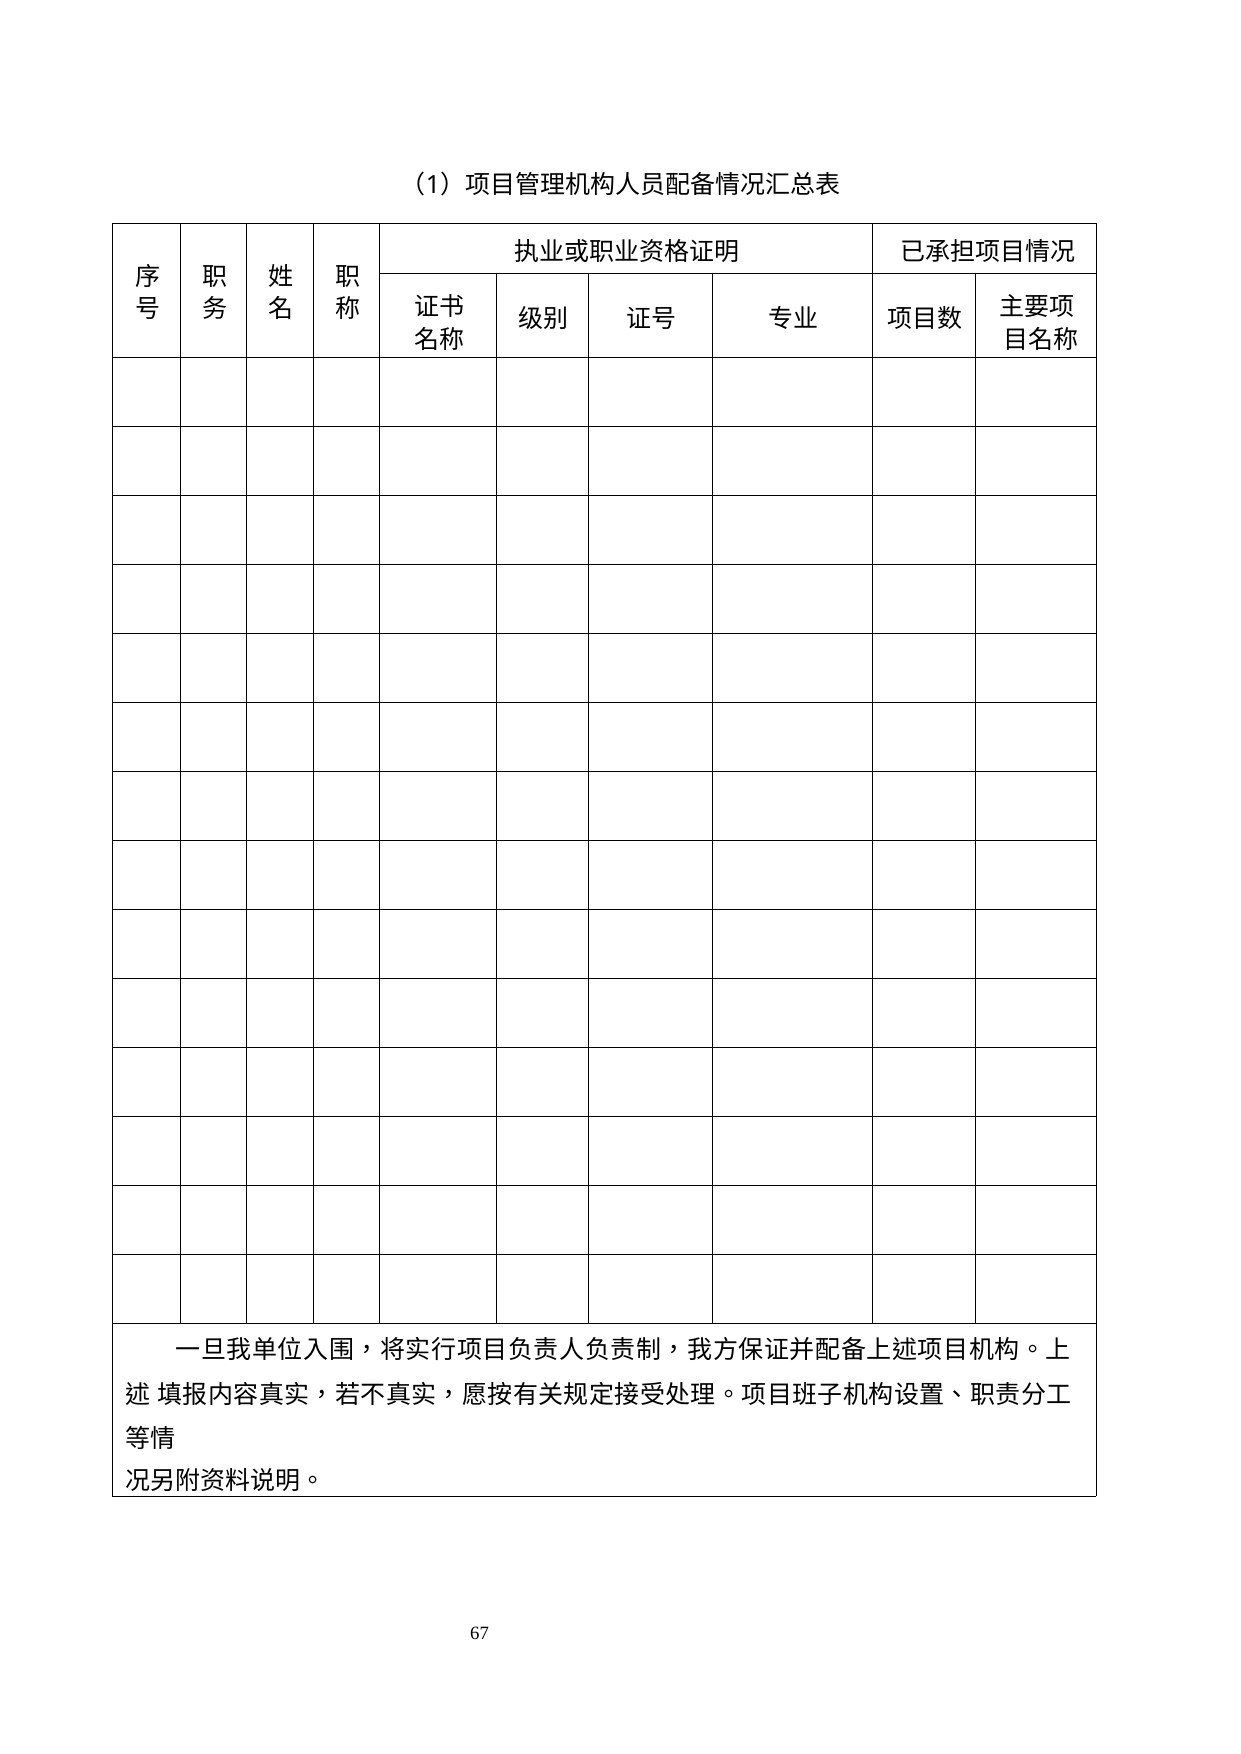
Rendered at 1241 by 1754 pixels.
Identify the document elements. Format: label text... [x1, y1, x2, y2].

table_header 序 号 [113, 224, 180, 357]
table_cell [314, 1186, 379, 1253]
table_cell [976, 1117, 1096, 1184]
table_cell [113, 1186, 180, 1253]
table_cell [497, 1186, 588, 1253]
table_cell [113, 1117, 180, 1184]
table_cell [247, 1186, 313, 1253]
table_cell [976, 565, 1096, 633]
table_cell [314, 979, 379, 1047]
table_cell [380, 427, 496, 495]
table_cell [181, 634, 246, 702]
table_cell [247, 565, 313, 633]
table_cell [181, 565, 246, 633]
table_cell [589, 1186, 712, 1253]
table_cell [380, 565, 496, 633]
table_cell [873, 634, 975, 702]
table_cell [713, 910, 872, 978]
table_cell [181, 496, 246, 564]
table_cell [314, 358, 379, 426]
table_cell [713, 1048, 872, 1116]
table_cell [497, 979, 588, 1047]
text （1）项目管理机构人员配备情况汇总表 [112, 167, 1128, 201]
table_cell [976, 703, 1096, 771]
table_cell [113, 358, 180, 426]
table_cell [497, 841, 588, 909]
table_cell [976, 979, 1096, 1047]
table_cell [314, 1048, 379, 1116]
table_cell [497, 1117, 588, 1184]
table_cell [976, 496, 1096, 564]
table_cell [873, 979, 975, 1047]
table_cell [713, 1117, 872, 1184]
table_cell [314, 910, 379, 978]
table_cell [181, 703, 246, 771]
table_cell [113, 565, 180, 633]
table_cell [873, 910, 975, 978]
table_cell [380, 1255, 496, 1322]
table_cell [976, 841, 1096, 909]
table_cell [247, 979, 313, 1047]
table_cell [589, 358, 712, 426]
table_cell [181, 772, 246, 840]
table_cell [497, 427, 588, 495]
table_cell [247, 634, 313, 702]
table_header 执业或职业资格证明 [380, 224, 872, 272]
table_cell [113, 1048, 180, 1116]
table_cell [314, 427, 379, 495]
table_cell [247, 772, 313, 840]
table_cell [181, 841, 246, 909]
table_cell [113, 427, 180, 495]
table_cell [873, 358, 975, 426]
table_cell [873, 1186, 975, 1253]
table_cell [181, 358, 246, 426]
table_header 职 称 [314, 224, 379, 357]
table_cell [113, 910, 180, 978]
table_cell [873, 496, 975, 564]
table_cell [976, 358, 1096, 426]
table_cell [713, 841, 872, 909]
table_cell [589, 979, 712, 1047]
table_cell [873, 1255, 975, 1322]
table_cell [713, 427, 872, 495]
table_cell [380, 496, 496, 564]
table_cell [713, 496, 872, 564]
table_cell 级别 [497, 274, 588, 357]
table_cell [314, 772, 379, 840]
table_cell [873, 841, 975, 909]
table_cell [247, 841, 313, 909]
table_cell [380, 634, 496, 702]
table_cell [589, 565, 712, 633]
table_cell 证号 [589, 274, 712, 357]
table_cell [314, 1255, 379, 1322]
table_cell [497, 496, 588, 564]
table_cell [380, 910, 496, 978]
table_cell [247, 910, 313, 978]
table_cell [247, 358, 313, 426]
table_cell [713, 1255, 872, 1322]
table_cell [713, 979, 872, 1047]
table_cell [247, 427, 313, 495]
table_cell [589, 910, 712, 978]
table_cell [497, 703, 588, 771]
table_cell [976, 910, 1096, 978]
table_header 已承担项目情况 [873, 224, 1096, 272]
table_cell [976, 1186, 1096, 1253]
table_cell [380, 979, 496, 1047]
table_cell [589, 1255, 712, 1322]
table_cell [247, 1048, 313, 1116]
table_cell [181, 1186, 246, 1253]
table_cell [497, 1255, 588, 1322]
table_cell [113, 634, 180, 702]
table_cell [314, 1117, 379, 1184]
table_cell 项目数 [873, 274, 975, 357]
table_cell [713, 358, 872, 426]
table_header 姓 名 [247, 224, 313, 357]
table_cell [181, 1117, 246, 1184]
table_cell [113, 841, 180, 909]
table_cell [873, 427, 975, 495]
table_cell [976, 1048, 1096, 1116]
table_cell [380, 1117, 496, 1184]
table_cell [589, 634, 712, 702]
table_cell [713, 565, 872, 633]
table_cell 主要项 目名称 [976, 274, 1096, 357]
table_cell [713, 1186, 872, 1253]
table_cell [113, 703, 180, 771]
table_cell [380, 703, 496, 771]
table_cell 一旦我单位入围，将实行项目负责人负责制，我方保证并配备上述项目机构。上述 填报内容真实，若不真实，愿按有关规定接受处理。项目班子机构设置、职责分工等情 况另附资料说明。 [113, 1324, 1096, 1496]
table_header 职 务 [181, 224, 246, 357]
table_cell [181, 979, 246, 1047]
table_cell [589, 1117, 712, 1184]
table_cell [314, 565, 379, 633]
table_cell [873, 565, 975, 633]
table_cell [497, 772, 588, 840]
table_cell [247, 1117, 313, 1184]
table_cell [247, 703, 313, 771]
table_cell [247, 496, 313, 564]
table_cell [589, 496, 712, 564]
table_cell [380, 772, 496, 840]
table_cell [873, 772, 975, 840]
table_cell [497, 358, 588, 426]
table_cell [497, 910, 588, 978]
table_cell 专业 [713, 274, 872, 357]
table_cell [113, 1255, 180, 1322]
table_cell [976, 1255, 1096, 1322]
table_cell [314, 496, 379, 564]
table_cell [497, 565, 588, 633]
table_cell [589, 1048, 712, 1116]
table_cell [181, 1048, 246, 1116]
table_cell [589, 703, 712, 771]
table_cell [247, 1255, 313, 1322]
table_cell [380, 1048, 496, 1116]
table_cell [713, 772, 872, 840]
table_cell [314, 634, 379, 702]
table_cell [873, 1048, 975, 1116]
table_cell [589, 427, 712, 495]
table_cell [976, 772, 1096, 840]
table_cell [181, 910, 246, 978]
table_cell [113, 979, 180, 1047]
table_cell [873, 1117, 975, 1184]
table_cell [497, 1048, 588, 1116]
table_cell [314, 841, 379, 909]
table_cell [713, 634, 872, 702]
table_cell [113, 496, 180, 564]
table_cell [314, 703, 379, 771]
table_cell [181, 427, 246, 495]
table_cell [497, 634, 588, 702]
table_cell [380, 1186, 496, 1253]
table_cell [873, 703, 975, 771]
table_cell [380, 358, 496, 426]
table_cell [976, 634, 1096, 702]
table_cell 证书 名称 [380, 274, 496, 357]
table_cell [181, 1255, 246, 1322]
table_cell [589, 772, 712, 840]
table_cell [589, 841, 712, 909]
table_cell [380, 841, 496, 909]
table_cell [113, 772, 180, 840]
table_cell [976, 427, 1096, 495]
table_cell [713, 703, 872, 771]
